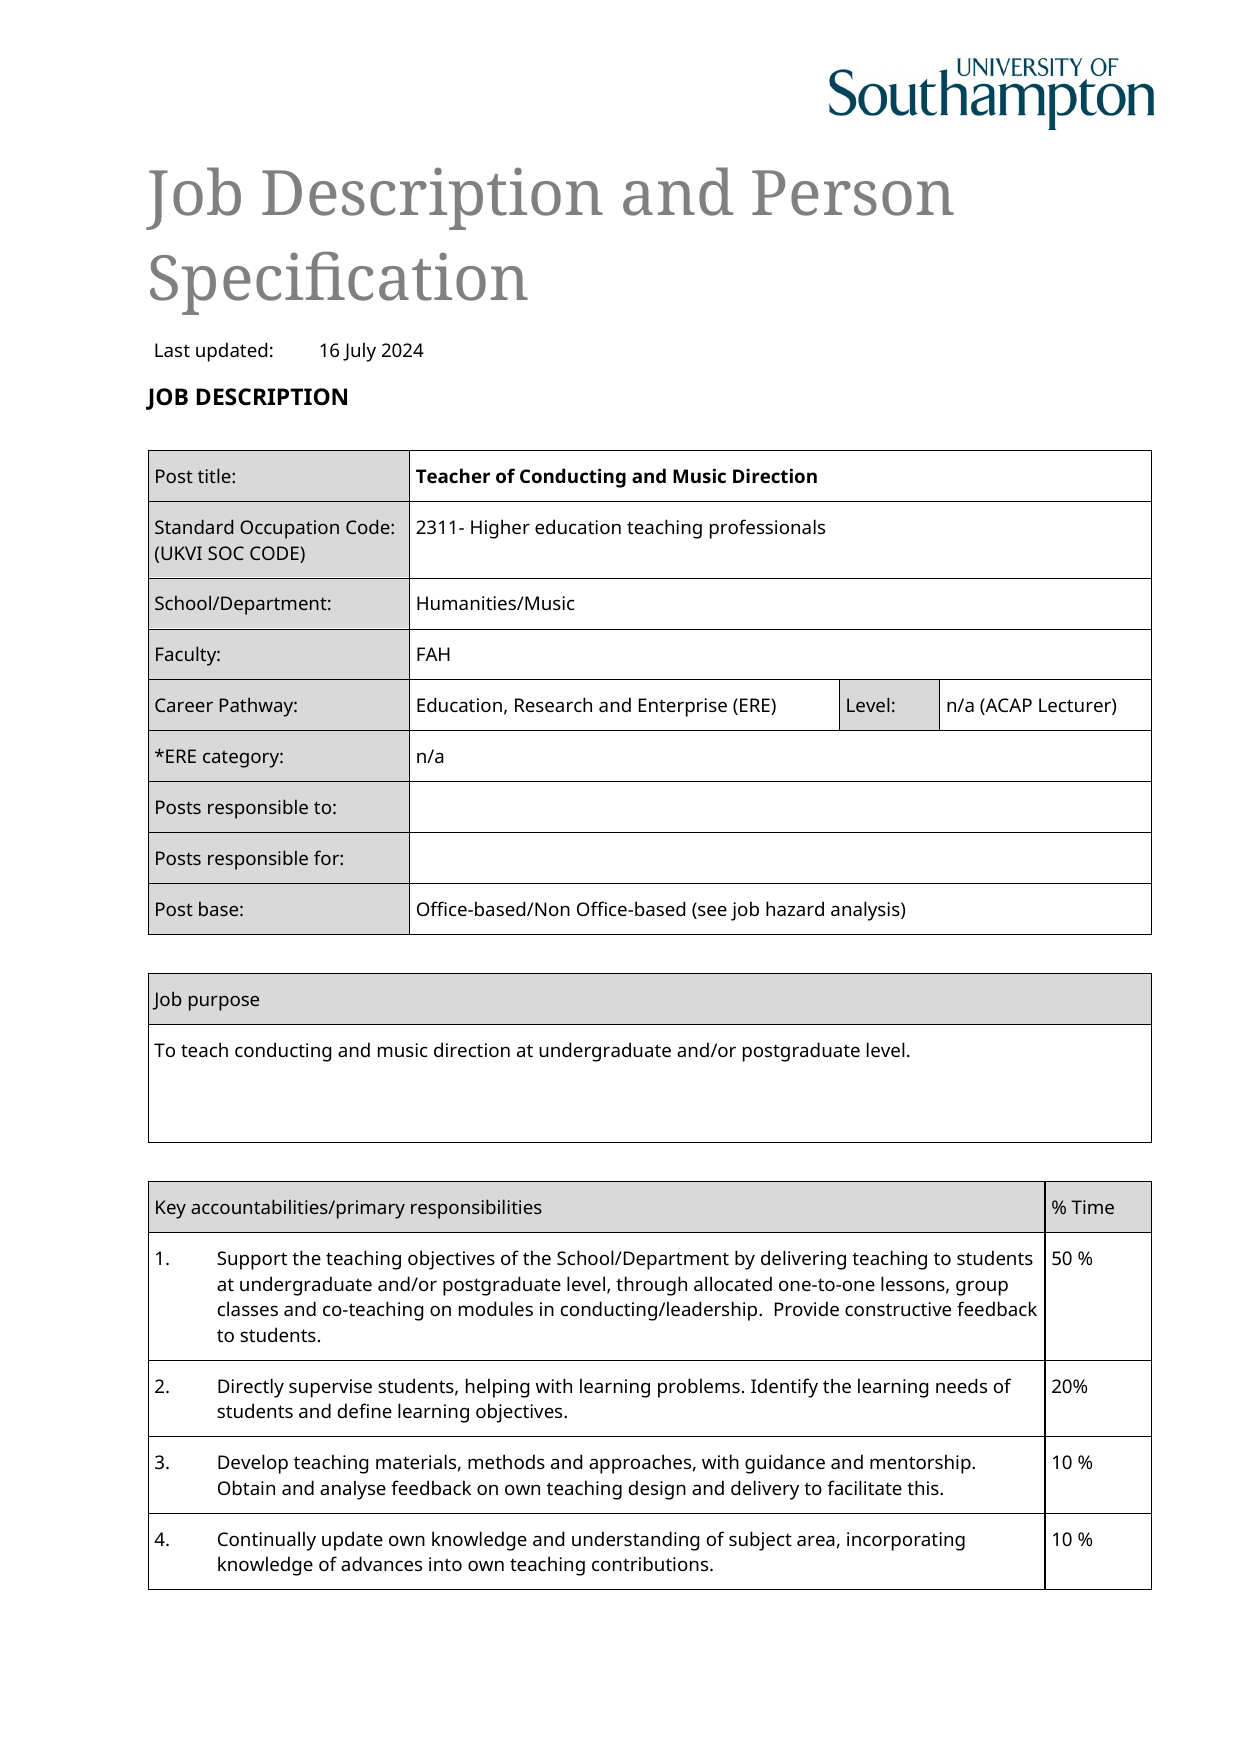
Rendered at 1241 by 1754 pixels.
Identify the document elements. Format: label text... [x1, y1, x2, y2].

table_cell Posts responsible to: [149, 782, 409, 832]
table_cell Office-based/Non Office-based (see job hazard analysis) [410, 884, 1151, 934]
table_cell n/a (ACAP Lecturer) [940, 680, 1151, 730]
picture [977, 58, 985, 68]
table_cell Directly supervise students, helping with learning problems. Identify the learning needs of students and define learning objectives. [211, 1361, 1044, 1436]
table_header % Time [1046, 1182, 1151, 1232]
table_cell Continually update own knowledge and understanding of subject area, incorporating knowledge of advances into own teaching contributions. [211, 1514, 1044, 1589]
table_header Teacher of Conducting and Music Direction [410, 451, 1151, 501]
table_cell To teach conducting and music direction at undergraduate and/or postgraduate level. [149, 1025, 1151, 1142]
table_cell Develop teaching materials, methods and approaches, with guidance and mentorship. Obtain and analyse feedback on own teaching design and delivery to facilitate this. [211, 1437, 1044, 1513]
table_header Job purpose [149, 974, 1151, 1024]
table_cell n/a [410, 731, 1151, 781]
table_cell Posts responsible for: [149, 833, 409, 883]
table_cell FAH [410, 630, 1151, 679]
table_cell Faculty: [149, 630, 409, 679]
table_header Key accountabilities/primary responsibilities [149, 1182, 1044, 1232]
table_cell 50 % [1046, 1233, 1151, 1360]
table_cell [149, 1437, 211, 1513]
table_cell [410, 833, 1151, 883]
table_cell Education, Research and Enterprise (ERE) [410, 680, 839, 730]
table_cell 10 % [1046, 1514, 1151, 1589]
text JOB DESCRIPTION [148, 381, 1152, 412]
table_cell 10 % [1046, 1437, 1151, 1513]
table_cell Standard Occupation Code: (UKVI SOC CODE) [149, 502, 409, 577]
picture [829, 58, 1154, 130]
table_cell Support the teaching objectives of the School/Department by delivering teaching to students at undergraduate and/or postgraduate level, through allocated one-to-one lessons, group classes and co-teaching on modules in conducting/leadership. Provide constructive feedback to students. [211, 1233, 1044, 1360]
table_cell [149, 1233, 211, 1360]
table_header 16 July 2024 [313, 325, 1152, 374]
table_header Post title: [149, 451, 409, 501]
table_cell [410, 782, 1151, 832]
table_cell [149, 1514, 211, 1589]
table_cell Post base: [149, 884, 409, 934]
table_cell Career Pathway: [149, 680, 409, 730]
picture [829, 86, 850, 112]
table_cell [149, 1361, 211, 1436]
table_header Last updated: [148, 325, 313, 374]
table_cell School/Department: [149, 579, 409, 628]
table_cell Level: [840, 680, 939, 730]
table_cell Humanities/Music [410, 579, 1151, 628]
table_cell *ERE category: [149, 731, 409, 781]
table_cell 20% [1046, 1361, 1151, 1436]
table_cell 2311- Higher education teaching professionals [410, 502, 1151, 577]
